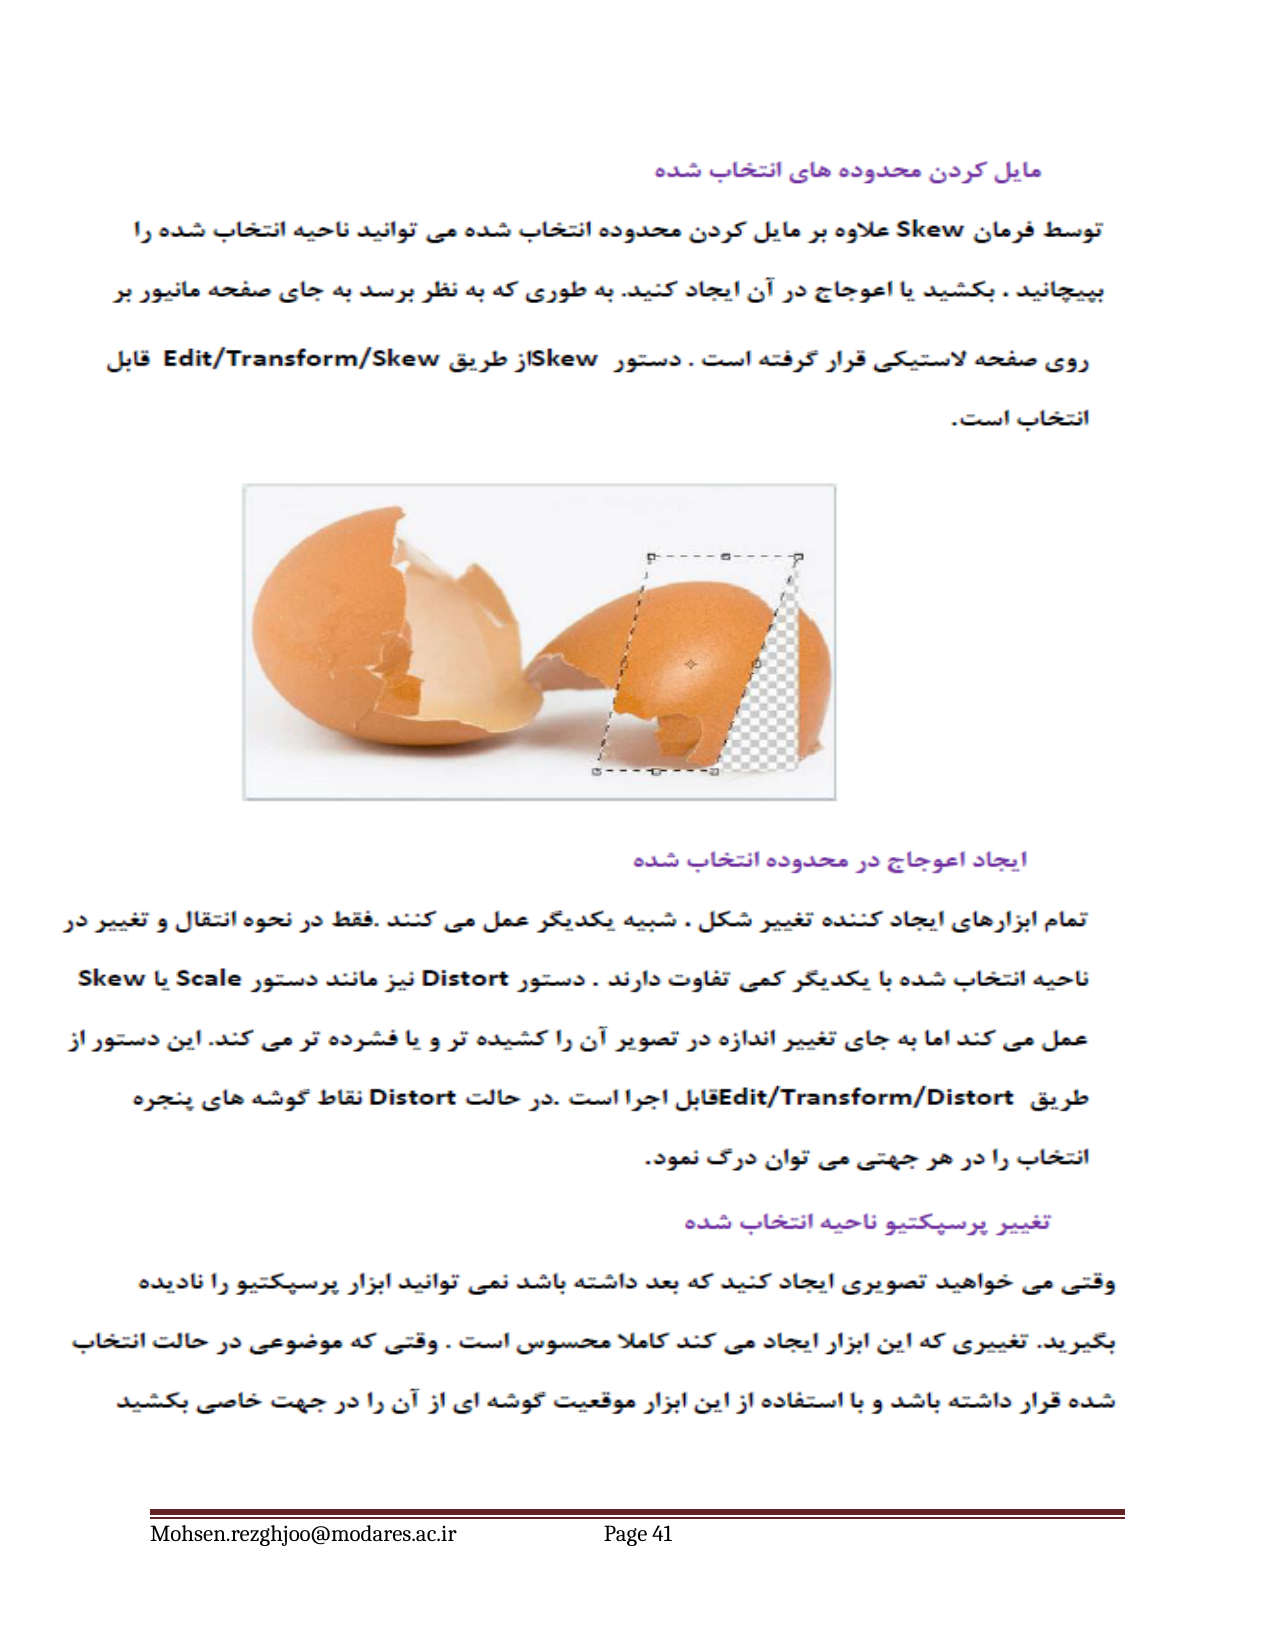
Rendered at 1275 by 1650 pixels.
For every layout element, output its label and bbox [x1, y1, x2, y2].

picture [55, 1201, 1125, 1447]
picture [84, 150, 1125, 314]
picture [56, 338, 1125, 1177]
